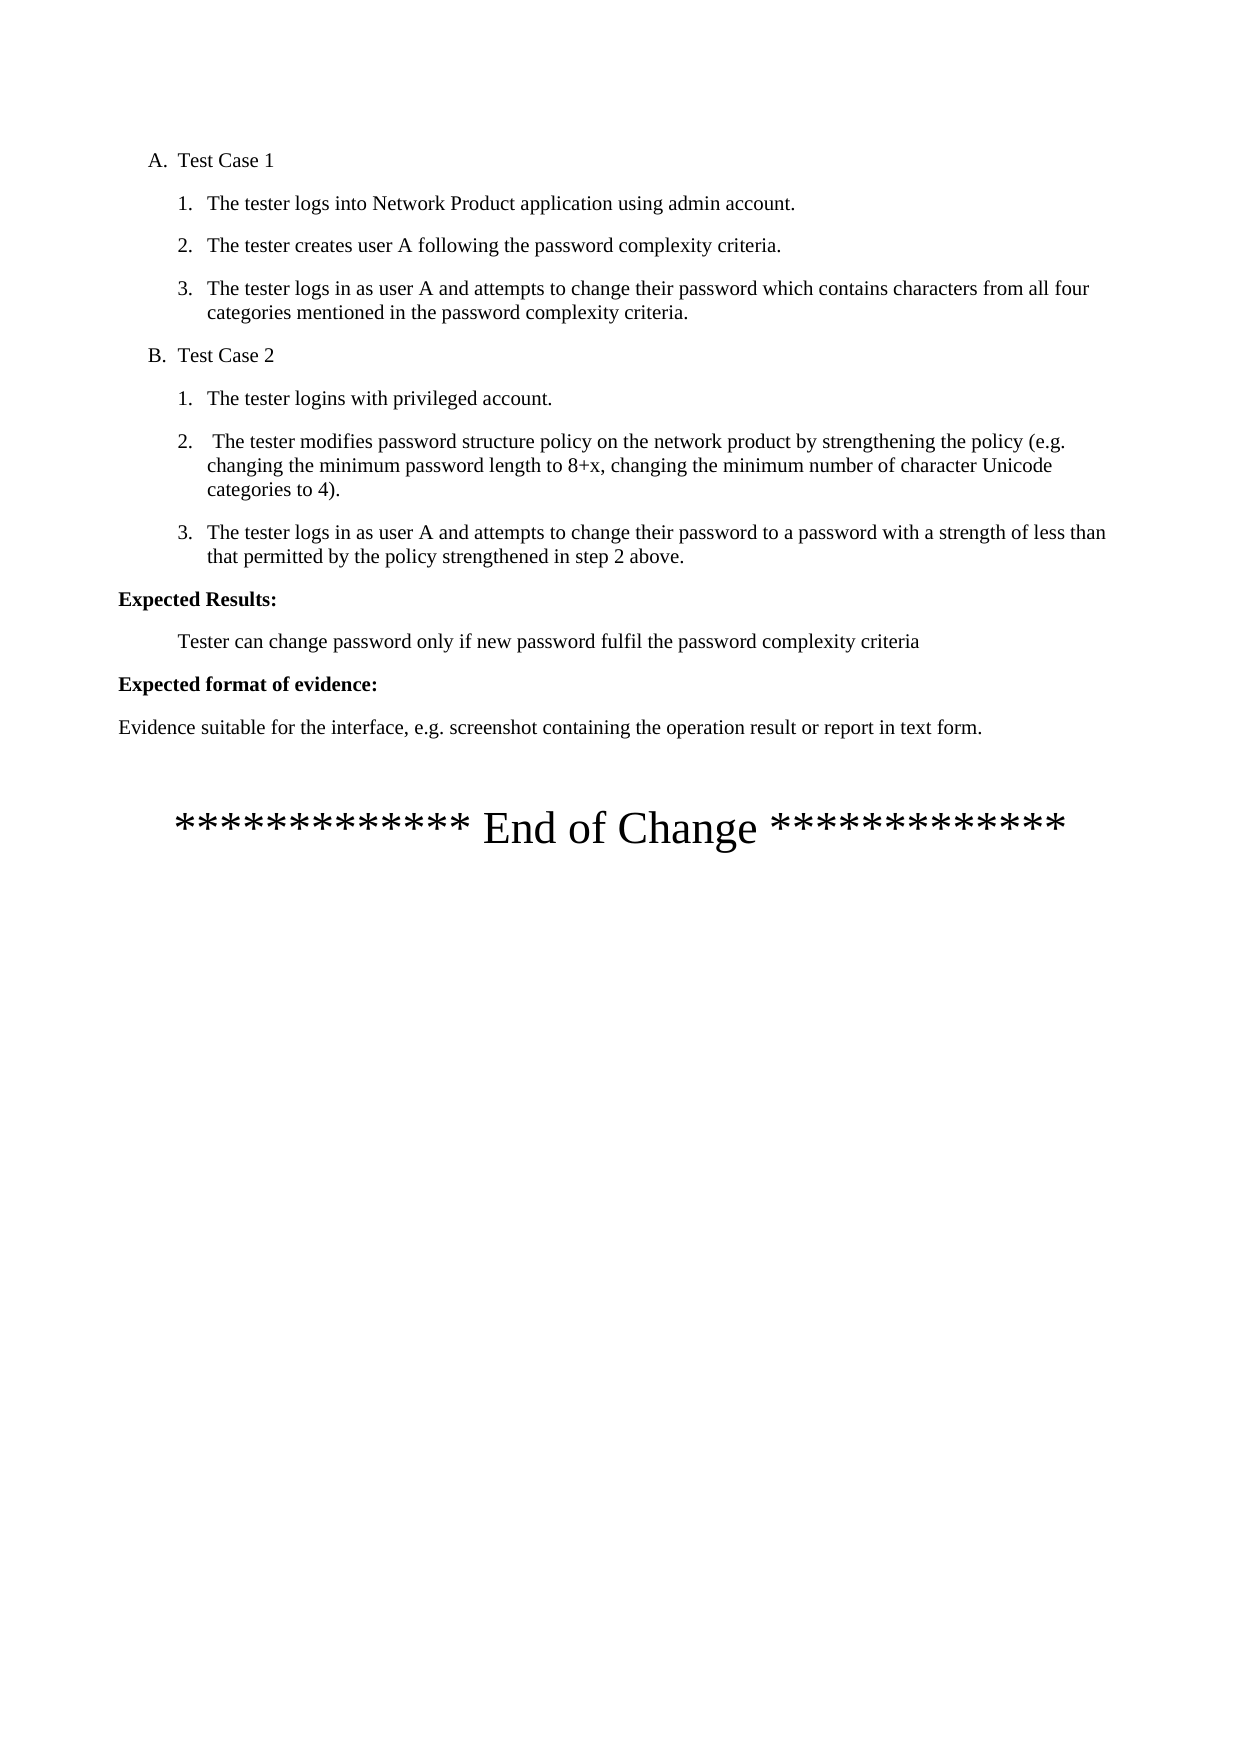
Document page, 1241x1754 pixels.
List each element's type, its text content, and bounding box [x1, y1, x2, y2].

text Expected Results: [118, 586, 1122, 611]
text Evidence suitable for the interface, e.g. screenshot containing the operation result or report in text form. [118, 715, 1122, 739]
text 1. The tester logins with privileged account. [177, 386, 1122, 410]
text 1. The tester logs into Network Product application using admin account. [177, 191, 1122, 214]
text 2. The tester creates user A following the password complexity criteria. [177, 233, 1122, 257]
text 3. The tester logs in as user A and attempts to change their password which contains characters from all four categories mentioned in the password complexity criteria. [177, 276, 1122, 324]
text B. Test Case 2 [148, 343, 1122, 367]
text Tester can change password only if new password fulfil the password complexity criteria [177, 629, 1122, 653]
text A. Test Case 1 [148, 148, 1122, 172]
text ************* End of Change ************* [118, 800, 1122, 853]
text 3. The tester logs in as user A and attempts to change their password to a password with a strength of less than that permitted by the policy strengthened in step 2 above. [177, 519, 1122, 568]
text 2. The tester modifies password structure policy on the network product by strengthening the policy (e.g. changing the minimum password length to 8+x, changing the minimum number of character Unicode categories to 4). [177, 429, 1122, 501]
text Expected format of evidence: [118, 672, 1122, 696]
